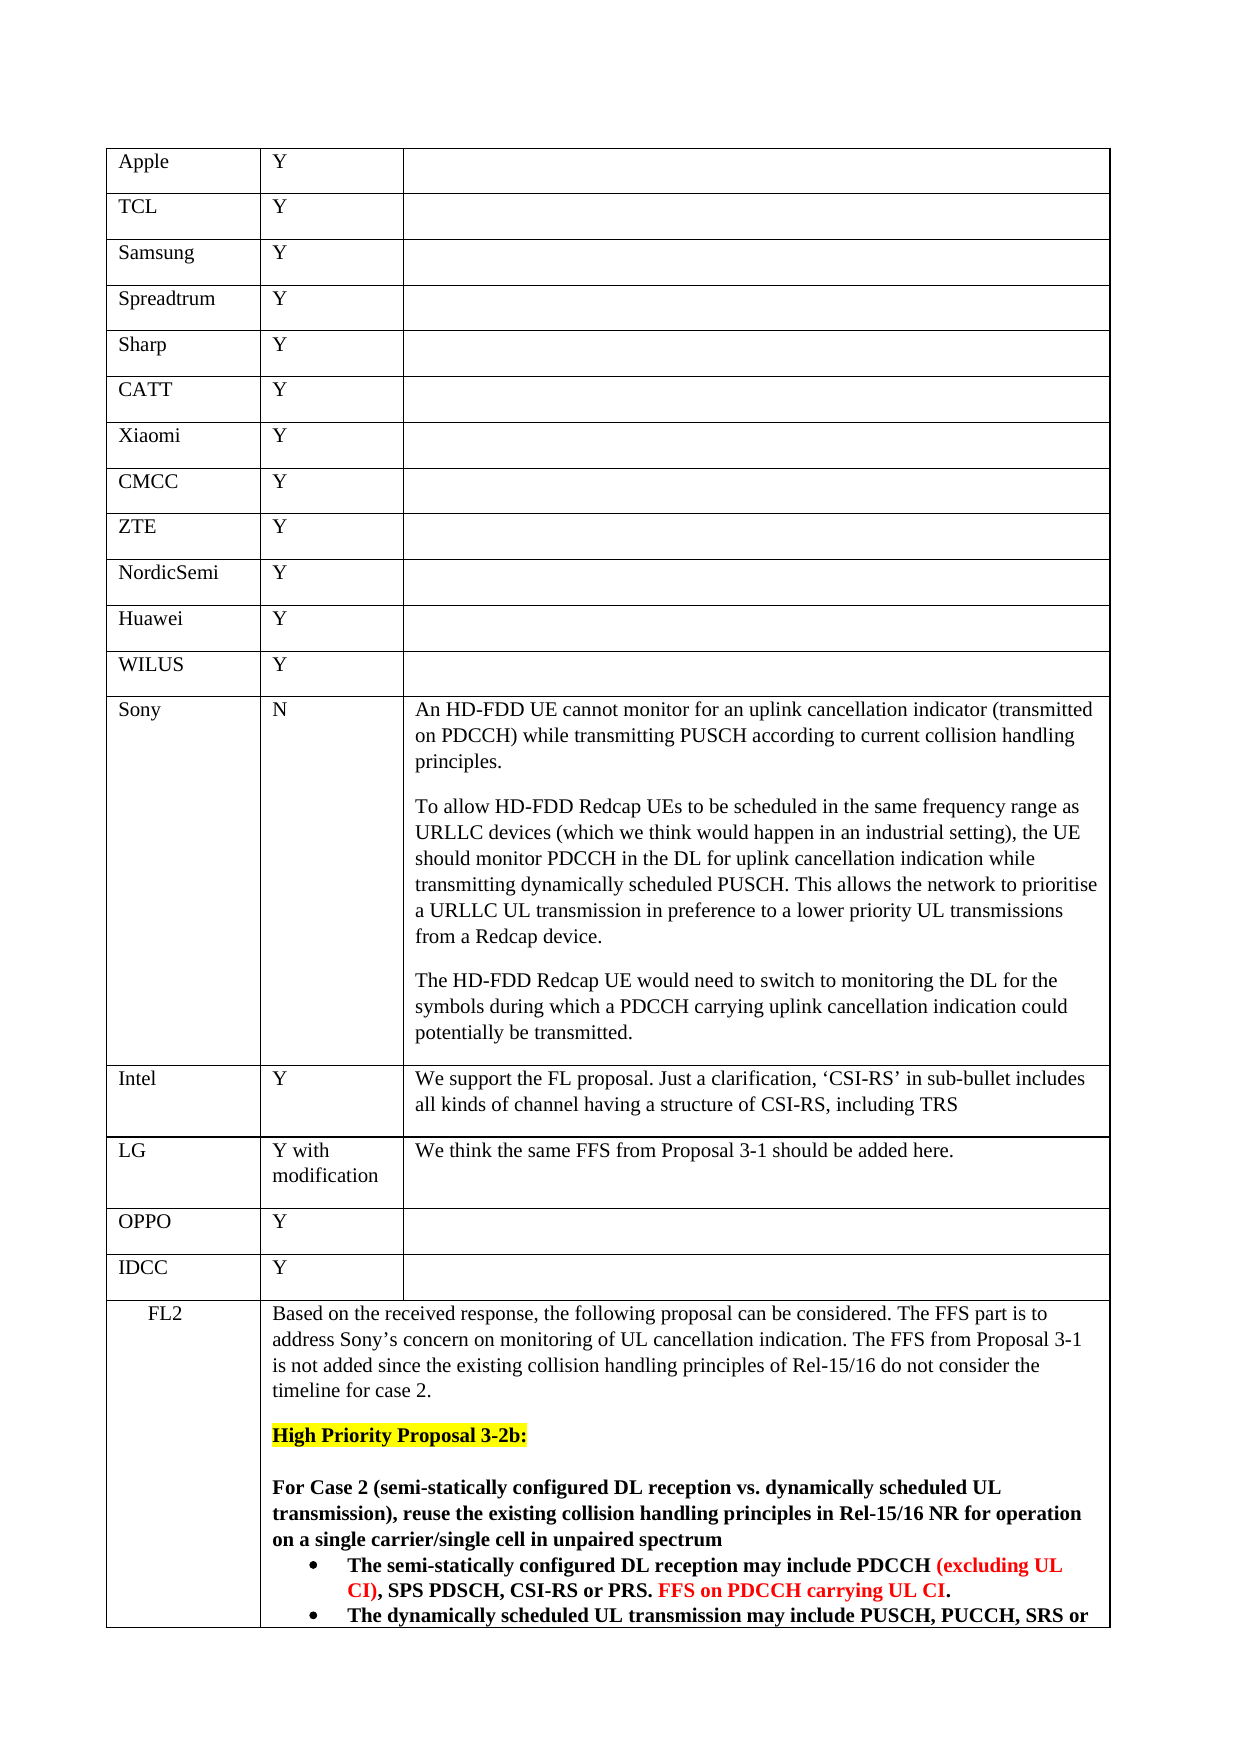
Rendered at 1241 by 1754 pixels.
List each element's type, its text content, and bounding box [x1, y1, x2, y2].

table_cell Apple [107, 149, 260, 193]
table_cell We think the same FFS from Proposal 3-1 should be added here. [404, 1138, 1109, 1208]
table_cell An HD-FDD UE cannot monitor for an uplink cancellation indicator (transmitted on PDCCH) while transmitting PUSCH according to current collision handling principles. To allow HD-FDD Redcap UEs to be scheduled in the same frequency range as URLLC devices (which we think would happen in an industrial setting), the UE should monitor PDCCH in the DL for uplink cancellation indication while transmitting dynamically scheduled PUSCH. This allows the network to prioritise a URLLC UL transmission in preference to a lower priority UL transmissions from a Redcap device. The HD-FDD Redcap UE would need to switch to monitoring the DL for the symbols during which a PDCCH carrying uplink cancellation indication could potentially be transmitted. [404, 697, 1109, 1065]
table_cell CMCC [107, 469, 260, 513]
table_cell [404, 469, 1109, 513]
table_cell FL2 [107, 1301, 260, 1627]
table_cell Y [261, 240, 403, 285]
table_cell [404, 560, 1109, 605]
table_cell [404, 194, 1109, 239]
table_cell [404, 652, 1109, 696]
table_cell [404, 377, 1109, 422]
table_cell Y [261, 652, 403, 696]
table_cell [404, 1255, 1109, 1299]
table_cell CATT [107, 377, 260, 422]
table_cell [404, 331, 1109, 376]
table_cell Y [261, 377, 403, 422]
table_cell TCL [107, 194, 260, 239]
table_cell Samsung [107, 240, 260, 285]
table_cell Y [261, 286, 403, 330]
table_cell [404, 149, 1109, 193]
table_cell Y with modification [261, 1138, 403, 1208]
table_cell OPPO [107, 1209, 260, 1254]
table_cell Y [261, 194, 403, 239]
table_cell Y [261, 1209, 403, 1254]
table_cell Y [261, 560, 403, 605]
table_cell Y [261, 514, 403, 559]
table_cell IDCC [107, 1255, 260, 1299]
table_cell Huawei [107, 606, 260, 651]
table_cell [404, 286, 1109, 330]
table_cell Y [261, 1066, 403, 1136]
table_cell Y [261, 469, 403, 513]
table_cell Y [261, 606, 403, 651]
table_cell Sharp [107, 331, 260, 376]
table_cell WILUS [107, 652, 260, 696]
table_cell NordicSemi [107, 560, 260, 605]
table_cell Y [261, 1255, 403, 1299]
table_cell Spreadtrum [107, 286, 260, 330]
table_cell [404, 423, 1109, 468]
table_cell Y [261, 423, 403, 468]
table_cell Intel [107, 1066, 260, 1136]
table_cell ZTE [107, 514, 260, 559]
table_cell [404, 1209, 1109, 1254]
table_cell [404, 514, 1109, 559]
table_cell Y [261, 149, 403, 193]
table_cell [404, 606, 1109, 651]
table_cell Xiaomi [107, 423, 260, 468]
table_cell LG [107, 1138, 260, 1208]
table_cell Sony [107, 697, 260, 1065]
table_cell We support the FL proposal. Just a clarification, ‘CSI-RS’ in sub-bullet includes all kinds of channel having a structure of CSI-RS, including TRS [404, 1066, 1109, 1136]
table_cell N [261, 697, 403, 1065]
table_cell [261, 1301, 1109, 1627]
table_cell [404, 240, 1109, 285]
table_cell Y [261, 331, 403, 376]
